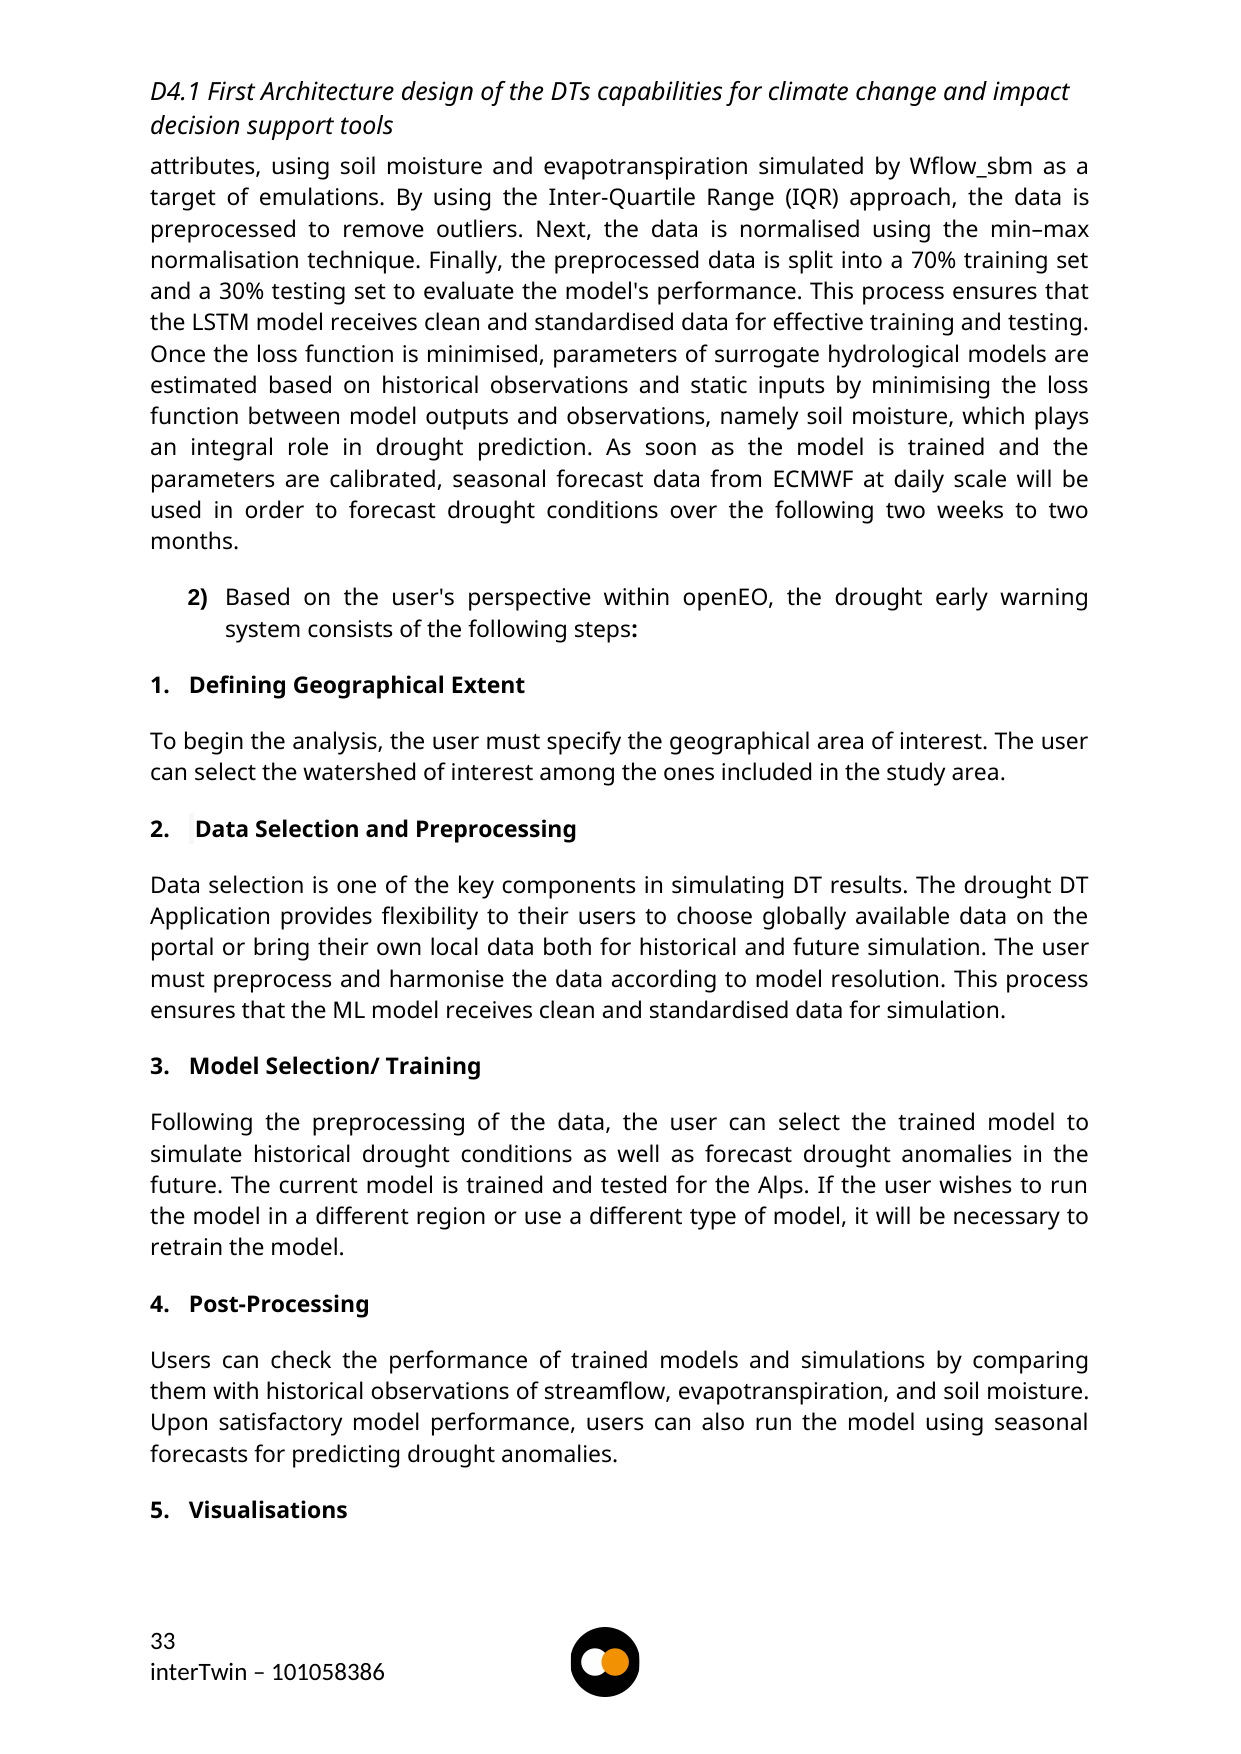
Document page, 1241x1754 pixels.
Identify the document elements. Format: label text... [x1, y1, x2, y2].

text Users can check the performance of trained models and simulations by comparing them with historical observations of streamflow, evapotranspiration, and soil moisture. Upon satisfactory model performance, users can also run the model using seasonal forecasts for predicting drought anomalies. [150, 1344, 1090, 1469]
text 1. Defining Geographical Extent [150, 669, 1090, 700]
list Based on the user's perspective within openEO, the drought early warning system consists of the following steps: [187, 581, 1090, 644]
text Data selection is one of the key components in simulating DT results. The drought DT Application provides flexibility to their users to choose globally available data on the portal or bring their own local data both for historical and future simulation. The user must preprocess and harmonise the data according to model resolution. This process ensures that the ML model receives clean and standardised data for simulation. [150, 869, 1090, 1025]
picture [570, 1627, 640, 1697]
text Following the preprocessing of the data, the user can select the trained model to simulate historical drought conditions as well as forecast drought anomalies in the future. The current model is trained and tested for the Alps. If the user wishes to run the model in a different region or use a different type of model, it will be necessary to retrain the model. [150, 1106, 1090, 1262]
text 3. Model Selection/ Training [150, 1050, 1090, 1081]
text To begin the analysis, the user must specify the geographical area of interest. The user can select the watershed of interest among the ones included in the study area. [150, 725, 1090, 787]
text 4. Post-Processing [150, 1287, 1090, 1319]
text 2. Data Selection and Preprocessing [150, 812, 1090, 844]
text 5. Visualisations [150, 1494, 1090, 1525]
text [150, 150, 1090, 556]
